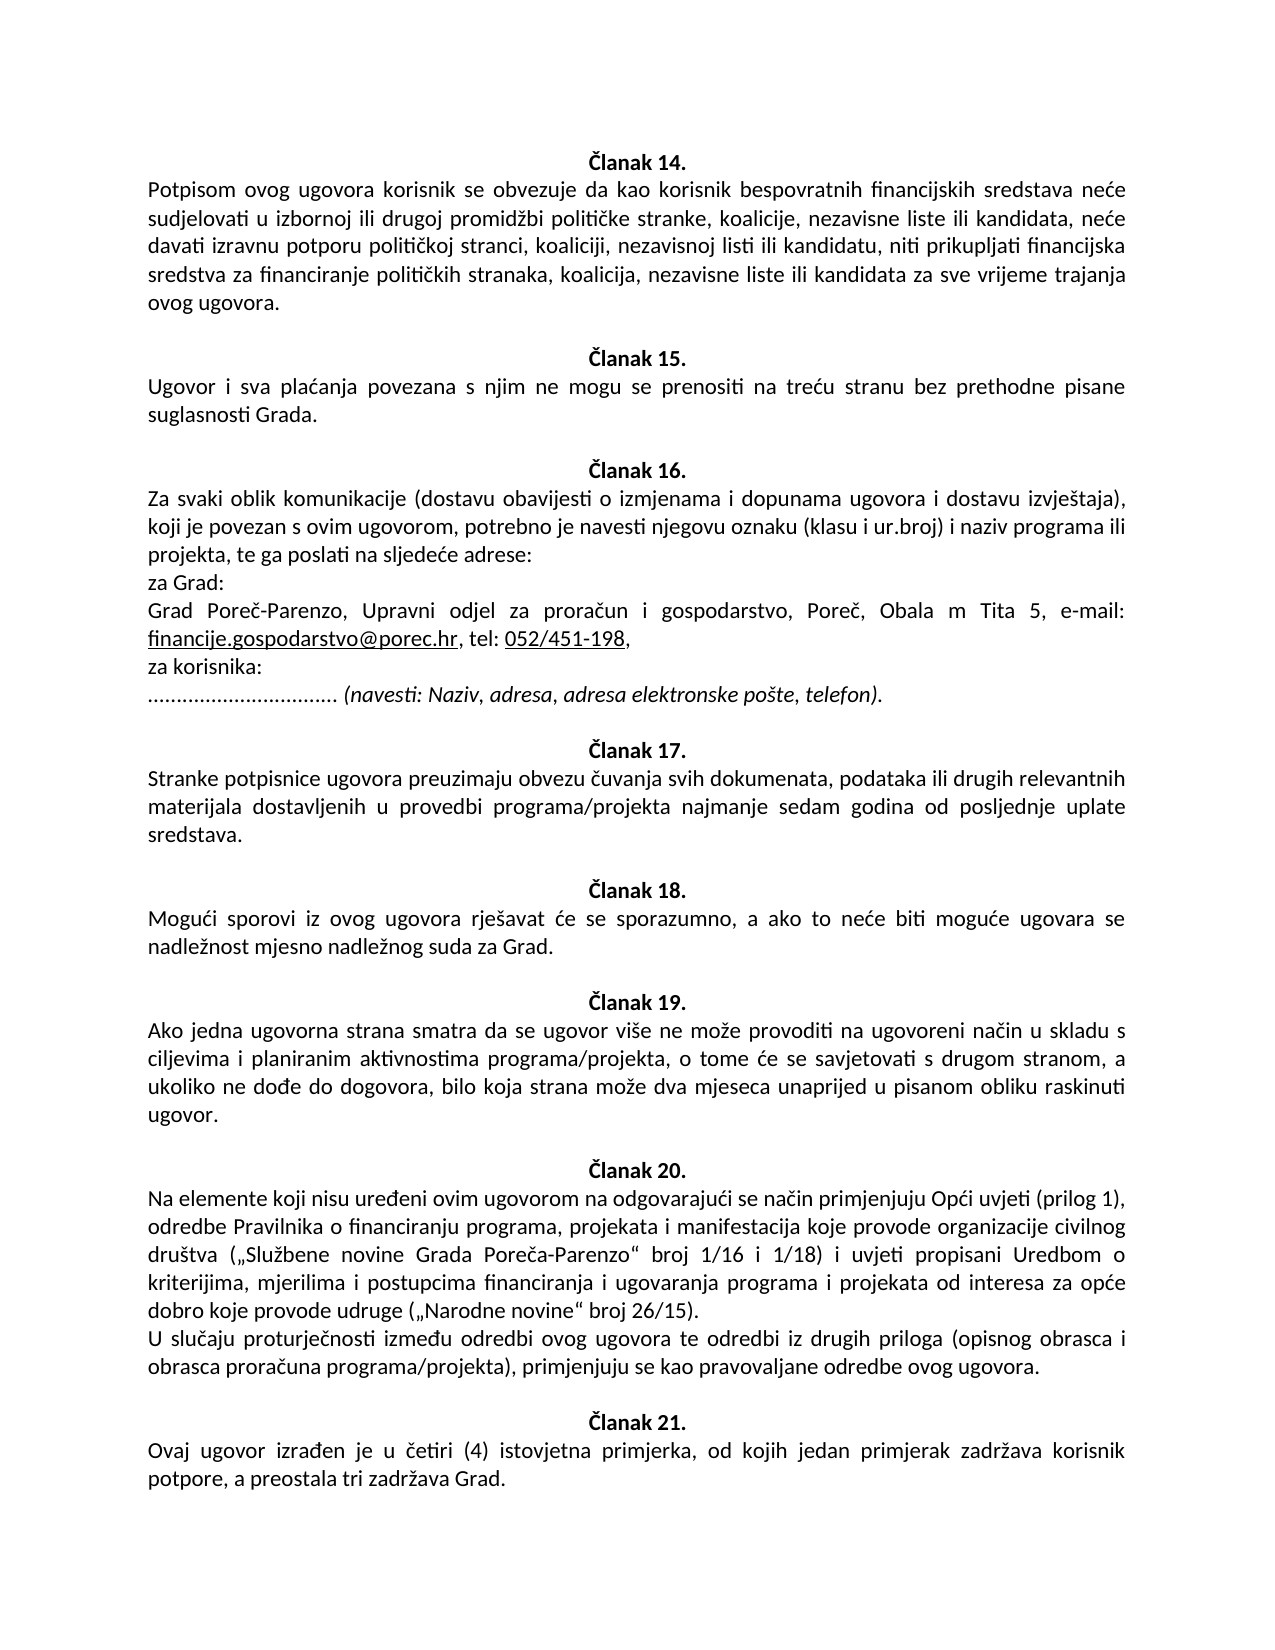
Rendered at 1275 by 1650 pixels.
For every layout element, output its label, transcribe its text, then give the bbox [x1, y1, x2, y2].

text Potpisom ovog ugovora korisnik se obvezuje da kao korisnik bespovratnih financijskih sredstava neće sudjelovati u izbornoj ili drugoj promidžbi političke stranke, koalicije, nezavisne liste ili kandidata, neće davati izravnu potporu političkoj stranci, koaliciji, nezavisnoj listi ili kandidatu, niti prikupljati financijska sredstva za financiranje političkih stranaka, koalicija, nezavisne liste ili kandidata za sve vrijeme trajanja ovog ugovora. [148, 176, 1127, 316]
text Ovaj ugovor izrađen je u četiri (4) istovjetna primjerka, od kojih jedan primjerak zadržava korisnik potpore, a preostala tri zadržava Grad. [148, 1437, 1127, 1493]
text Članak 20. [148, 1156, 1127, 1184]
text Članak 19. [148, 988, 1127, 1016]
text ................................. (navesti: Naziv, adresa, adresa elektronske pošte, telefon). [148, 680, 1127, 708]
text Grad Poreč-Parenzo, Upravni odjel za proračun i gospodarstvo, Poreč, Obala m Tita 5, e-mail: financije.gospodarstvo@porec.hr, tel: 052/451-198, [148, 596, 1127, 652]
text Članak 17. [148, 736, 1127, 764]
text Članak 14. [148, 148, 1127, 176]
text za korisnika: [148, 652, 1127, 680]
text Članak 21. [148, 1408, 1127, 1437]
text Ugovor i sva plaćanja povezana s njim ne mogu se prenositi na treću stranu bez prethodne pisane suglasnosti Grada. [148, 372, 1127, 428]
text Članak 15. [148, 344, 1127, 372]
text Članak 18. [148, 876, 1127, 904]
text za Grad: [148, 568, 1127, 596]
text Ako jedna ugovorna strana smatra da se ugovor više ne može provoditi na ugovoreni način u skladu s ciljevima i planiranim aktivnostima programa/projekta, o tome će se savjetovati s drugom stranom, a ukoliko ne dođe do dogovora, bilo koja strana može dva mjeseca unaprijed u pisanom obliku raskinuti ugovor. [148, 1016, 1127, 1128]
text Mogući sporovi iz ovog ugovora rješavat će se sporazumno, a ako to neće biti moguće ugovara se nadležnost mjesno nadležnog suda za Grad. [148, 904, 1127, 960]
text Za svaki oblik komunikacije (dostavu obavijesti o izmjenama i dopunama ugovora i dostavu izvještaja), koji je povezan s ovim ugovorom, potrebno je navesti njegovu oznaku (klasu i ur.broj) i naziv programa ili projekta, te ga poslati na sljedeće adrese: [148, 484, 1127, 568]
text Članak 16. [148, 456, 1127, 484]
text Na elemente koji nisu uređeni ovim ugovorom na odgovarajući se način primjenjuju Opći uvjeti (prilog 1), odredbe Pravilnika o financiranju programa, projekata i manifestacija koje provode organizacije civilnog društva („Službene novine Grada Poreča-Parenzo“ broj 1/16 i 1/18) i uvjeti propisani Uredbom o kriterijima, mjerilima i postupcima financiranja i ugovaranja programa i projekata od interesa za opće dobro koje provode udruge („Narodne novine“ broj 26/15). [148, 1184, 1127, 1324]
text U slučaju proturječnosti između odredbi ovog ugovora te odredbi iz drugih priloga (opisnog obrasca i obrasca proračuna programa/projekta), primjenjuju se kao pravovaljane odredbe ovog ugovora. [148, 1324, 1127, 1381]
text Stranke potpisnice ugovora preuzimaju obvezu čuvanja svih dokumenata, podataka ili drugih relevantnih materijala dostavljenih u provedbi programa/projekta najmanje sedam godina od posljednje uplate sredstava. [148, 764, 1127, 848]
